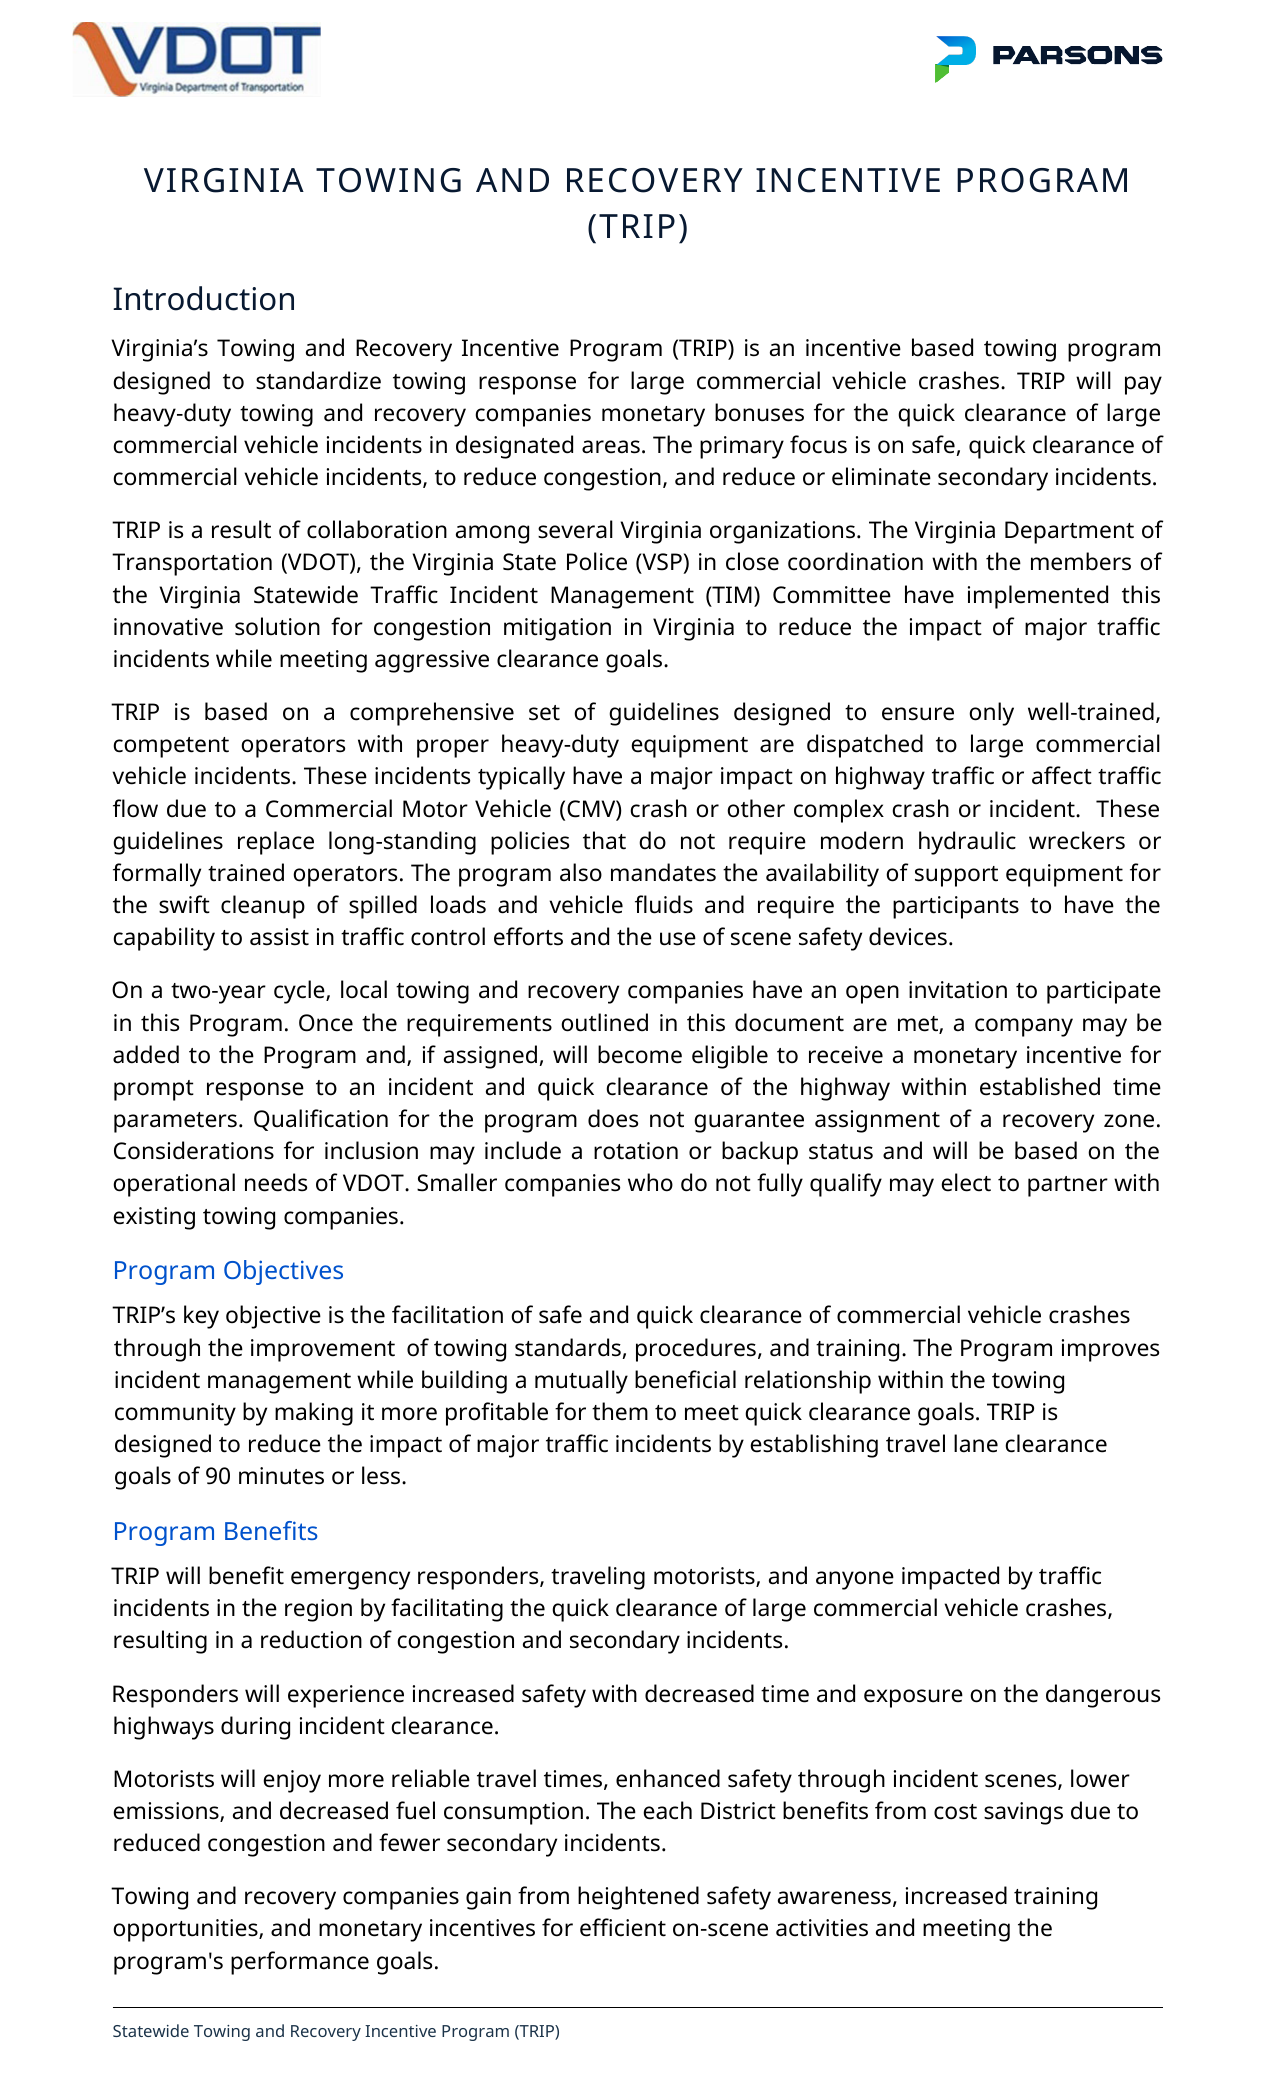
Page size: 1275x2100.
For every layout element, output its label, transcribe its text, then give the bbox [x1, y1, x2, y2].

text TRIP is based on a comprehensive set of guidelines designed to ensure only well-trained, competent operators with proper heavy-duty equipment are dispatched to large commercial vehicle incidents. These incidents typically have a major impact on highway traffic or affect traffic flow due to a Commercial Motor Vehicle (CMV) crash or other complex crash or incident. These guidelines replace long-standing policies that do not require modern hydraulic wreckers or formally trained operators. The program also mandates the availability of support equipment for the swift cleanup of spilled loads and vehicle fluids and require the participants to have the capability to assist in traffic control efforts and the use of scene safety devices. [111, 696, 1162, 952]
text TRIP’s key objective is the facilitation of safe and quick clearance of commercial vehicle crashes through the improvement of towing standards, procedures, and training. The Program improves incident management while building a mutually beneficial relationship within the towing community by making it more profitable for them to meet quick clearance goals. TRIP is designed to reduce the impact of major traffic incidents by establishing travel lane clearance goals of 90 minutes or less. [112, 1299, 1162, 1491]
subtitle Program Objectives [112, 1253, 1162, 1287]
text Motorists will enjoy more reliable travel times, enhanced safety through incident scenes, lower emissions, and decreased fuel consumption. The each District benefits from cost savings due to reduced congestion and fewer secondary incidents. [112, 1763, 1162, 1858]
picture [935, 35, 976, 83]
text TRIP is a result of collaboration among several Virginia organizations. The Virginia Department of Transportation (VDOT), the Virginia State Police (VSP) in close coordination with the members of the Virginia Statewide Traffic Incident Management (TIM) Committee have implemented this innovative solution for congestion mitigation in Virginia to reduce the impact of major traffic incidents while meeting aggressive clearance goals. [112, 514, 1162, 674]
text Towing and recovery companies gain from heightened safety awareness, increased training opportunities, and monetary incentives for efficient on-scene activities and meeting the program's performance goals. [111, 1880, 1162, 1976]
text Virginia’s Towing and Recovery Incentive Program (TRIP) is an incentive based towing program designed to standardize towing response for large commercial vehicle crashes. TRIP will pay heavy-duty towing and recovery companies monetary bonuses for the quick clearance of large commercial vehicle incidents in designated areas. The primary focus is on safe, quick clearance of commercial vehicle incidents, to reduce congestion, and reduce or eliminate secondary incidents. [111, 332, 1162, 492]
text TRIP will benefit emergency responders, traveling motorists, and anyone impacted by traffic incidents in the region by facilitating the quick clearance of large commercial vehicle crashes, resulting in a reduction of congestion and secondary incidents. [111, 1560, 1162, 1656]
text On a two-year cycle, local towing and recovery companies have an open invitation to participate in this Program. Once the requirements outlined in this document are met, a company may be added to the Program and, if assigned, will become eligible to receive a monetary incentive for prompt response to an incident and quick clearance of the highway within established time parameters. Qualification for the program does not guarantee assignment of a recovery zone. Considerations for inclusion may include a rotation or backup status and will be based on the operational needs of VDOT. Smaller companies who do not fully qualify may elect to partner with existing towing companies. [111, 974, 1162, 1231]
subtitle Introduction [112, 277, 1162, 320]
text Responders will experience increased safety with decreased time and exposure on the dangerous highways during incident clearance. [111, 1677, 1162, 1741]
picture [72, 22, 322, 98]
subtitle Program Benefits [112, 1513, 1162, 1547]
subtitle virginia towing and recovery incentive program (TRIP) [112, 156, 1162, 248]
